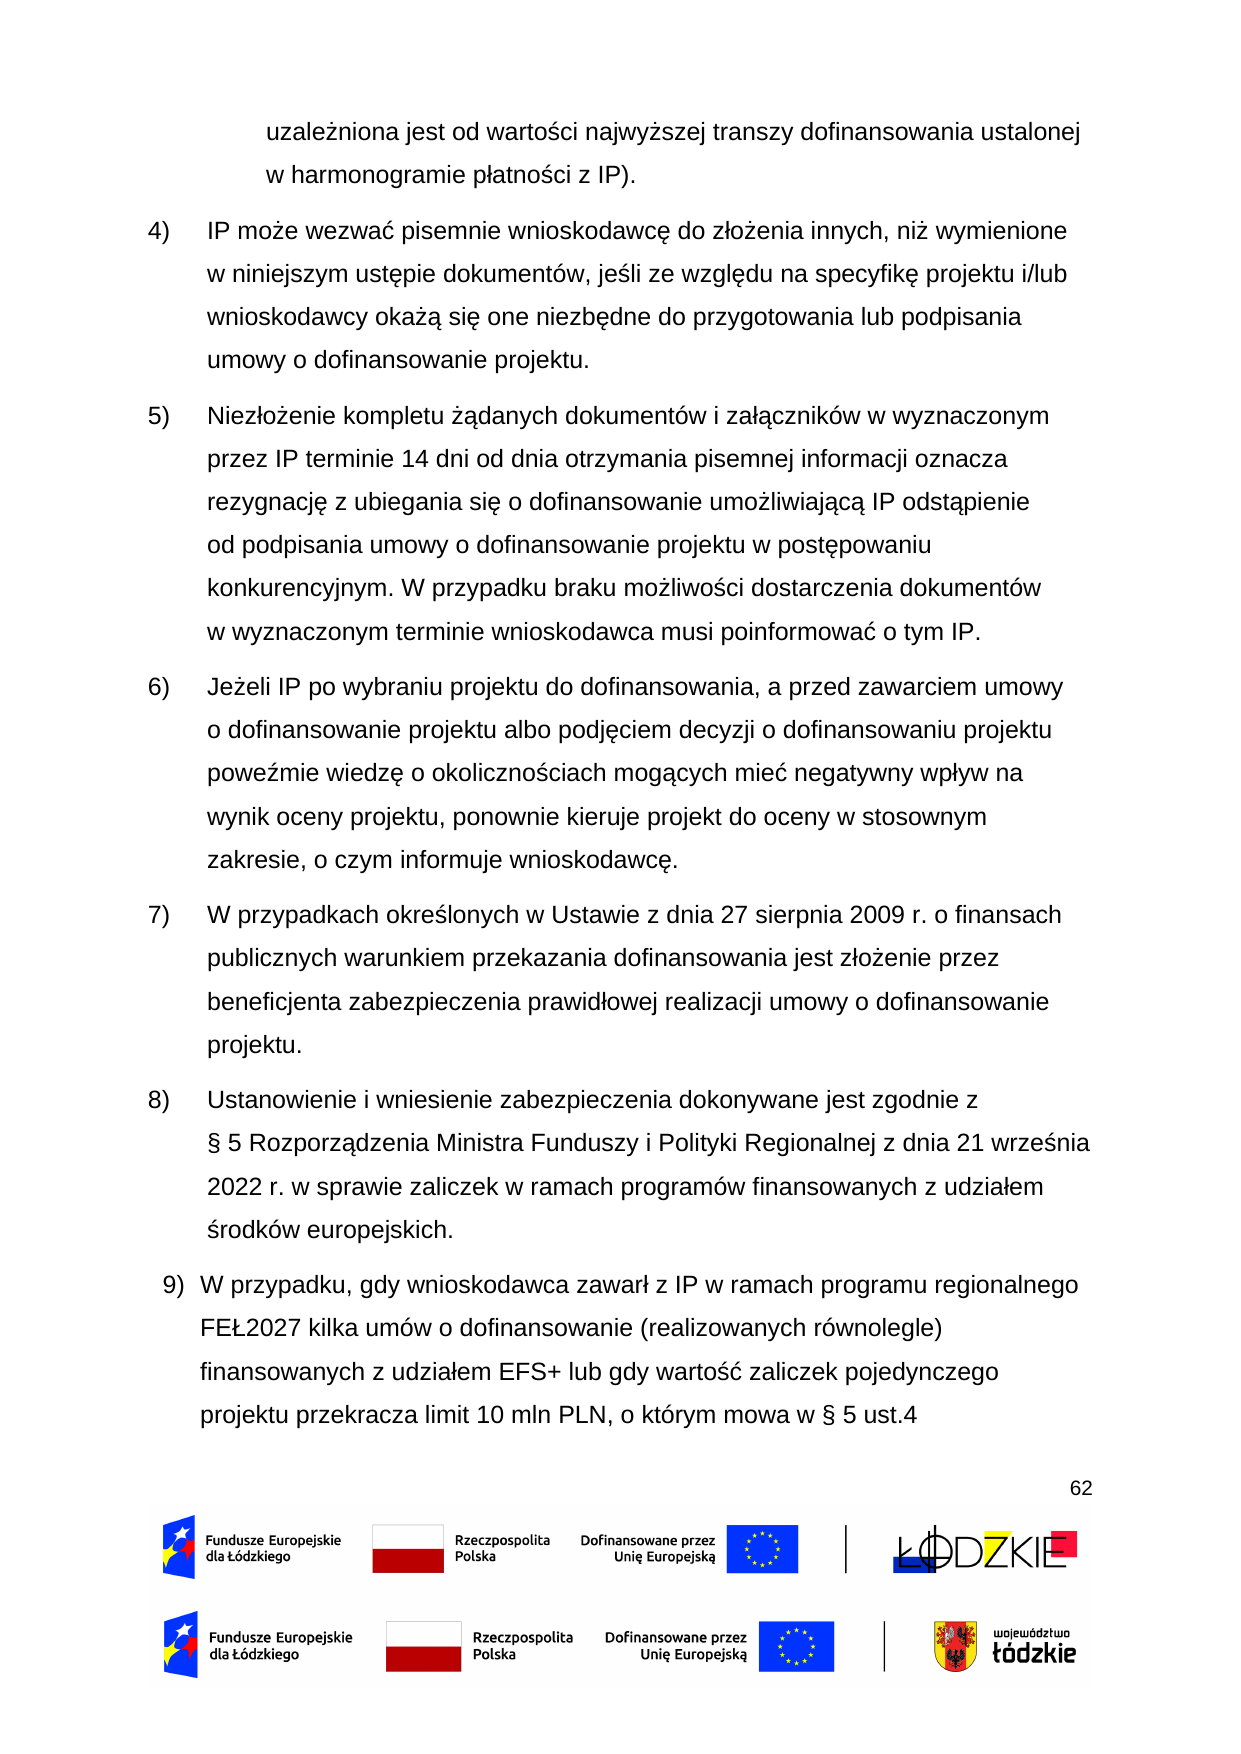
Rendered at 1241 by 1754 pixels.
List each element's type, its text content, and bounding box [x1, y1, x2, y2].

picture [147, 1499, 1093, 1695]
list IP może wezwać pisemnie wnioskodawcę do złożenia innych, niż wymienione w niniejszym ustępie dokumentów, jeśli ze względu na specyfikę projektu i/lub wnioskodawcy okażą się one niezbędne do przygotowania lub podpisania umowy o dofinansowanie projektu. [148, 216, 1092, 374]
list Ustanowienie i wniesienie zabezpieczenia dokonywane jest zgodnie z § 5 Rozporządzenia Ministra Funduszy i Polityki Regionalnej z dnia 21 września 2022 r. w sprawie zaliczek w ramach programów finansowanych z udziałem środków europejskich. [148, 1085, 1092, 1243]
list W przypadkach określonych w Ustawie z dnia 27 sierpnia 2009 r. o finansach publicznych warunkiem przekazania dofinansowania jest złożenie przez beneficjenta zabezpieczenia prawidłowej realizacji umowy o dofinansowanie projektu. [148, 900, 1092, 1058]
list Jeżeli IP po wybraniu projektu do dofinansowania, a przed zawarciem umowy o dofinansowanie projektu albo podjęciem decyzji o dofinansowaniu projektu poweźmie wiedzę o okolicznościach mogących mieć negatywny wpływ na wynik oceny projektu, ponownie kieruje projekt do oceny w stosownym zakresie, o czym informuje wnioskodawcę. [148, 672, 1092, 873]
list Niezłożenie kompletu żądanych dokumentów i załączników w wyznaczonym przez IP terminie 14 dni od dnia otrzymania pisemnej informacji oznacza rezygnację z ubiegania się o dofinansowanie umożliwiającą IP odstąpienie od podpisania umowy o dofinansowanie projektu w postępowaniu konkurencyjnym. W przypadku braku możliwości dostarczenia dokumentów w wyznaczonym terminie wnioskodawca musi poinformować o tym IP. [148, 401, 1092, 645]
